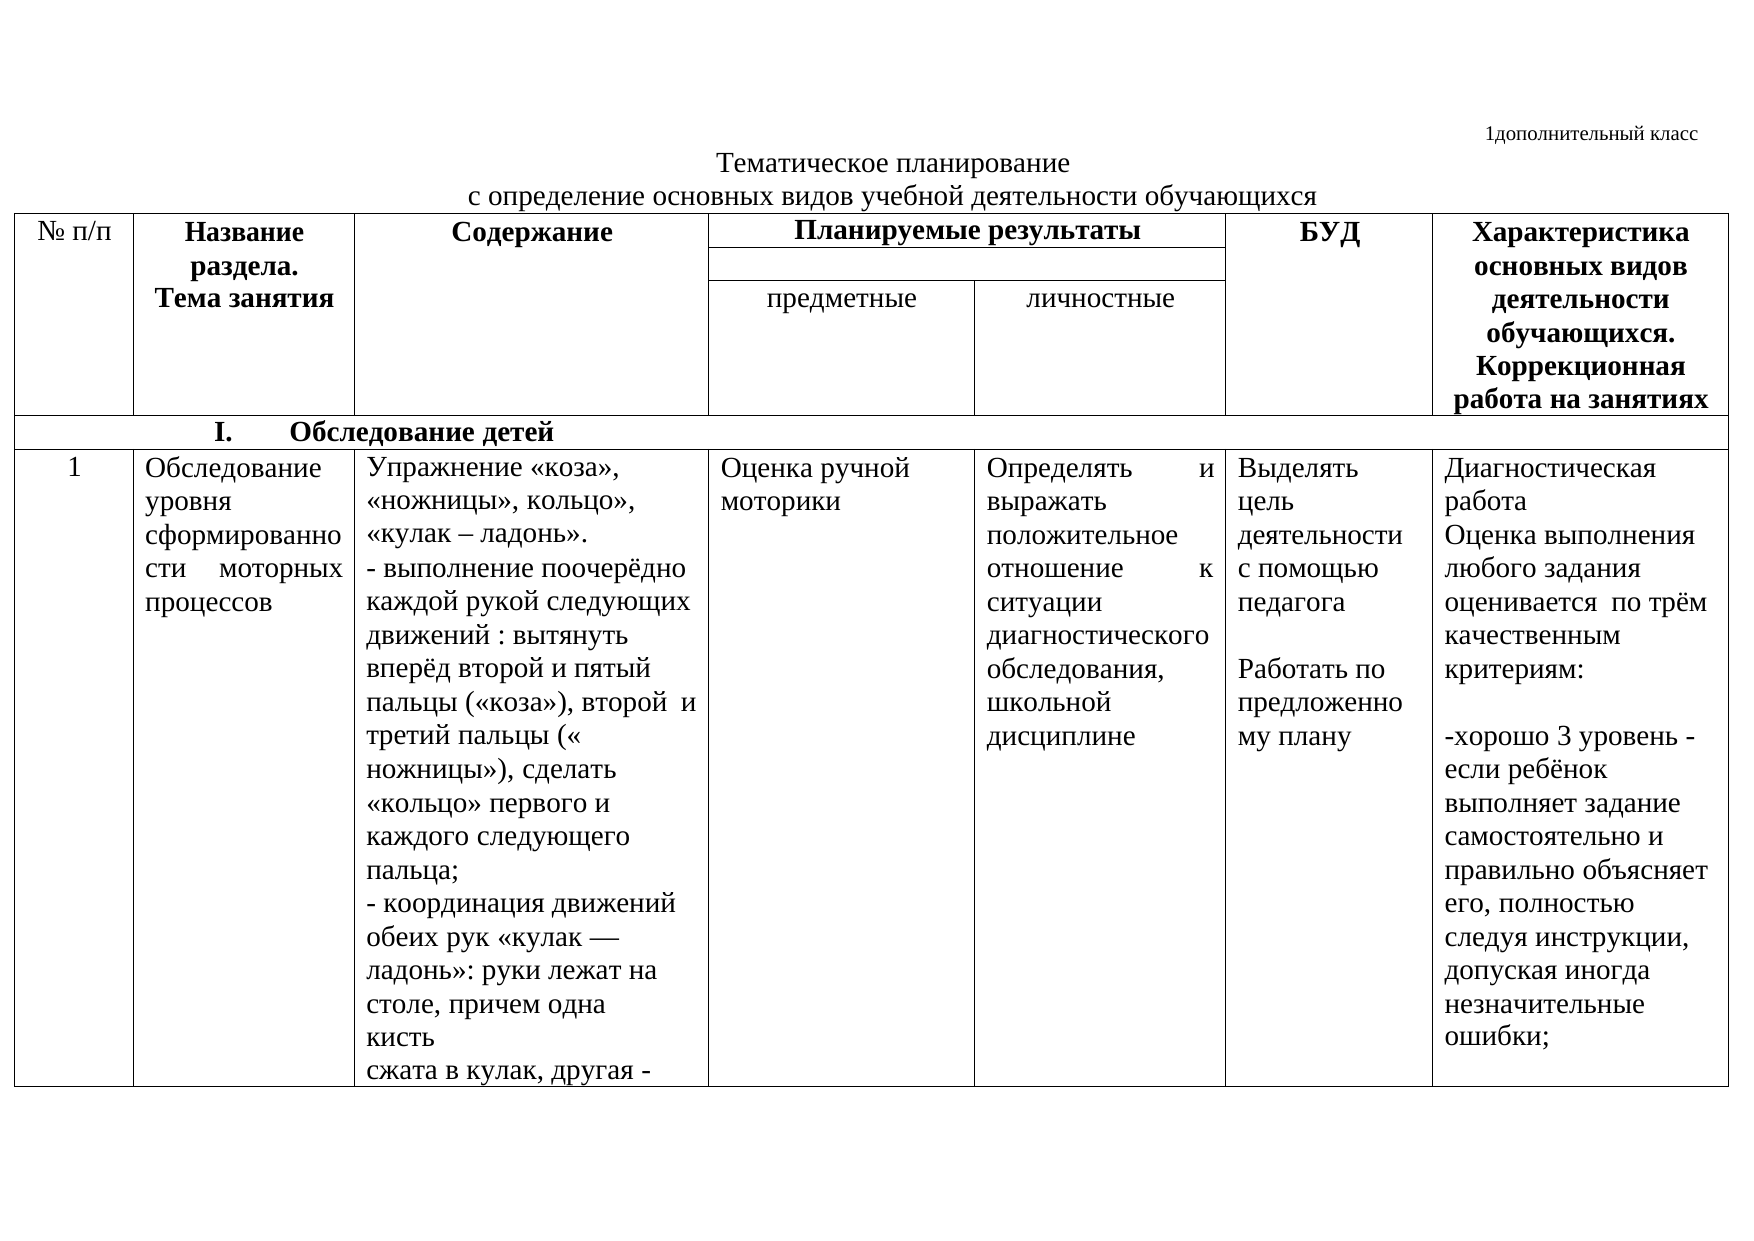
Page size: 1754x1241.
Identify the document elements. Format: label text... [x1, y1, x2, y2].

table_cell Упражнение «коза», «ножницы», кольцо», «кулак – ладонь». выполнение поочерёдно каждой рукой следующих движений : вытянуть вперёд второй и пятый пальцы («коза»), второй и третий пальцы (« ножницы»), сделать «кольцо» первого и каждого следующего пальца; координация движений обеих рук «кулак — ладонь»: руки лежат на столе, причем одна кисть сжата в кулак, другая - [355, 450, 708, 1086]
table_cell I. Обследование детей [15, 416, 1728, 449]
table_cell Обследование уровня сформированно сти моторных процессов [134, 450, 354, 1086]
table_cell предметные [709, 281, 974, 415]
table_cell Определять и выражать положительное отношение к ситуации диагностического обследования, школьной дисциплине [975, 450, 1225, 1086]
table_cell [709, 248, 1225, 280]
table_cell Выделять цель деятельности с помощью педагога Работать по предложенно му плану [1226, 450, 1432, 1086]
table_header Характеристика основных видов деятельности обучающихся. Коррекционная работа на занятиях [1433, 214, 1728, 415]
table_header Планируемые результаты [709, 214, 1225, 247]
table_cell Диагностическая работа Оценка выполнения любого задания оценивается по трём качественным критериям: -хорошо 3 уровень - если ребёнок выполняет задание самостоятельно и правильно объясняет его, полностью следуя инструкции, допуская иногда незначительные ошибки; [1433, 450, 1728, 1086]
table_cell 1 [15, 450, 133, 1086]
table_header № п/п [15, 214, 133, 415]
table_cell личностные [975, 281, 1225, 415]
table_header Содержание [355, 214, 708, 415]
table_header Название раздела. Тема занятия [134, 214, 354, 415]
text с определение основных видов учебной деятельности обучающихся [45, 178, 1739, 212]
text 1дополнительный класс [2, 121, 1698, 145]
table_header БУД [1226, 214, 1432, 415]
table_cell Оценка ручной моторики [709, 450, 974, 1086]
text Тематическое планирование [46, 145, 1739, 178]
